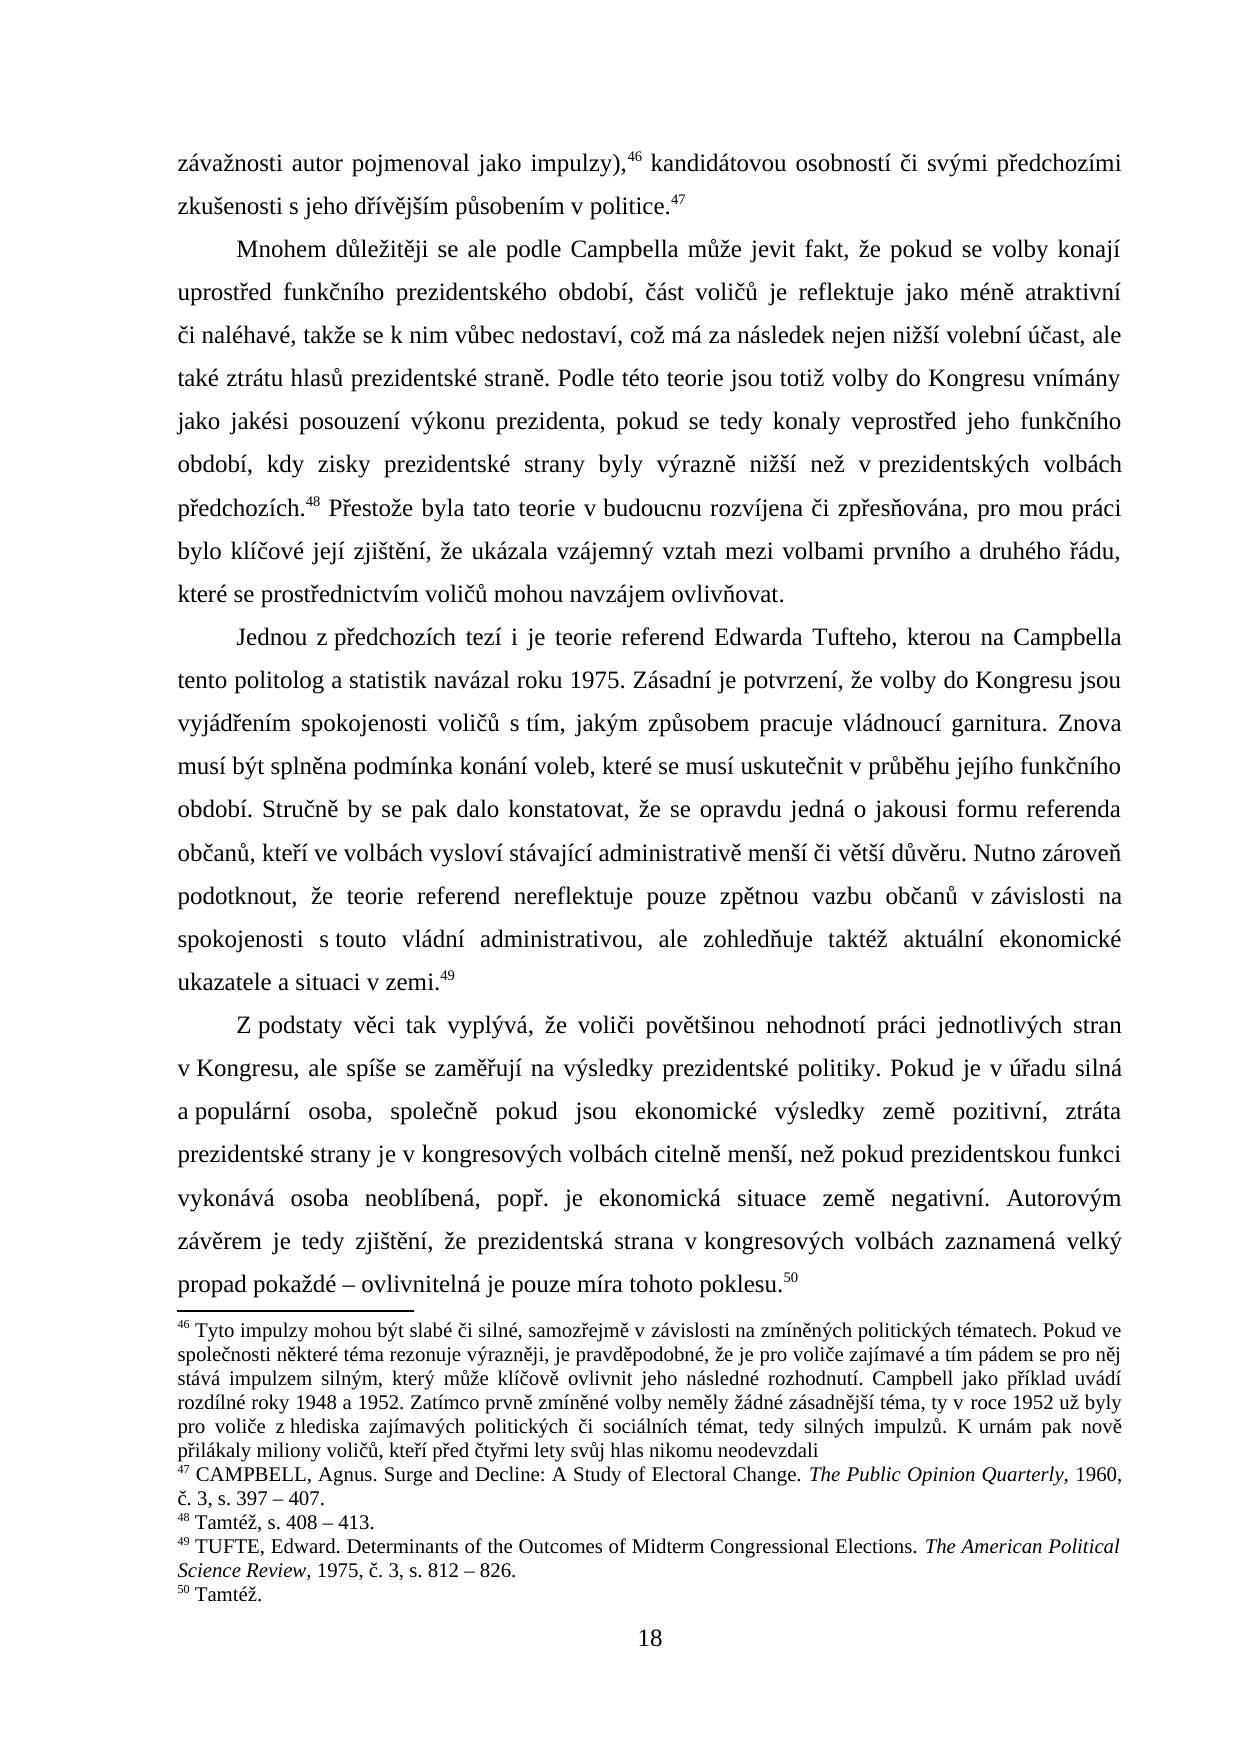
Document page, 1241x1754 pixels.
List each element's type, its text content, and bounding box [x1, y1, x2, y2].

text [177, 148, 1122, 219]
text Mnohem důležitěji se ale podle Campbella může jevit fakt, že pokud se volby konají uprostřed funkčního prezidentského období, část voličů je reflektuje jako méně atraktivní či naléhavé, takže se k nim vůbec nedostaví, což má za následek nejen nižší volební účast, ale také ztrátu hlasů prezidentské straně. Podle této teorie jsou totiž volby do Kongresu vnímány jako jakési posouzení výkonu prezidenta, pokud se tedy konaly veprostřed jeho funkčního období, kdy zisky prezidentské strany byly výrazně nižší než v prezidentských volbách předchozích. Přestože byla tato teorie v budoucnu rozvíjena či zpřesňována, pro mou práci bylo klíčové její zjištění, že ukázala vzájemný vztah mezi volbami prvního a druhého řádu, které se prostřednictvím voličů mohou navzájem ovlivňovat. [177, 234, 1122, 608]
text Jednou z předchozích tezí i je teorie referend Edwarda Tufteho, kterou na Campbella tento politolog a statistik navázal roku 1975. Zásadní je potvrzení, že volby do Kongresu jsou vyjádřením spokojenosti voličů s tím, jakým způsobem pracuje vládnoucí garnitura. Znova musí být splněna podmínka konání voleb, které se musí uskutečnit v průběhu jejího funkčního období. Stručně by se pak dalo konstatovat, že se opravdu jedná o jakousi formu referenda občanů, kteří ve volbách vysloví stávající administrativě menší či větší důvěru. Nutno zároveň podotknout, že teorie referend nereflektuje pouze zpětnou vazbu občanů v závislosti na spokojenosti s touto vládní administrativou, ale zohledňuje taktéž aktuální ekonomické ukazatele a situaci v zemi. [177, 622, 1122, 996]
text Z podstaty věci tak vyplývá, že voliči povětšinou nehodnotí práci jednotlivých stran v Kongresu, ale spíše se zaměřují na výsledky prezidentské politiky. Pokud je v úřadu silná a populární osoba, společně pokud jsou ekonomické výsledky země pozitivní, ztráta prezidentské strany je v kongresových volbách citelně menší, než pokud prezidentskou funkci vykonává osoba neoblíbená, popř. je ekonomická situace země negativní. Autorovým závěrem je tedy zjištění, že prezidentská strana v kongresových volbách zaznamená velký propad pokaždé – ovlivnitelná je pouze míra tohoto poklesu. [177, 1010, 1122, 1298]
